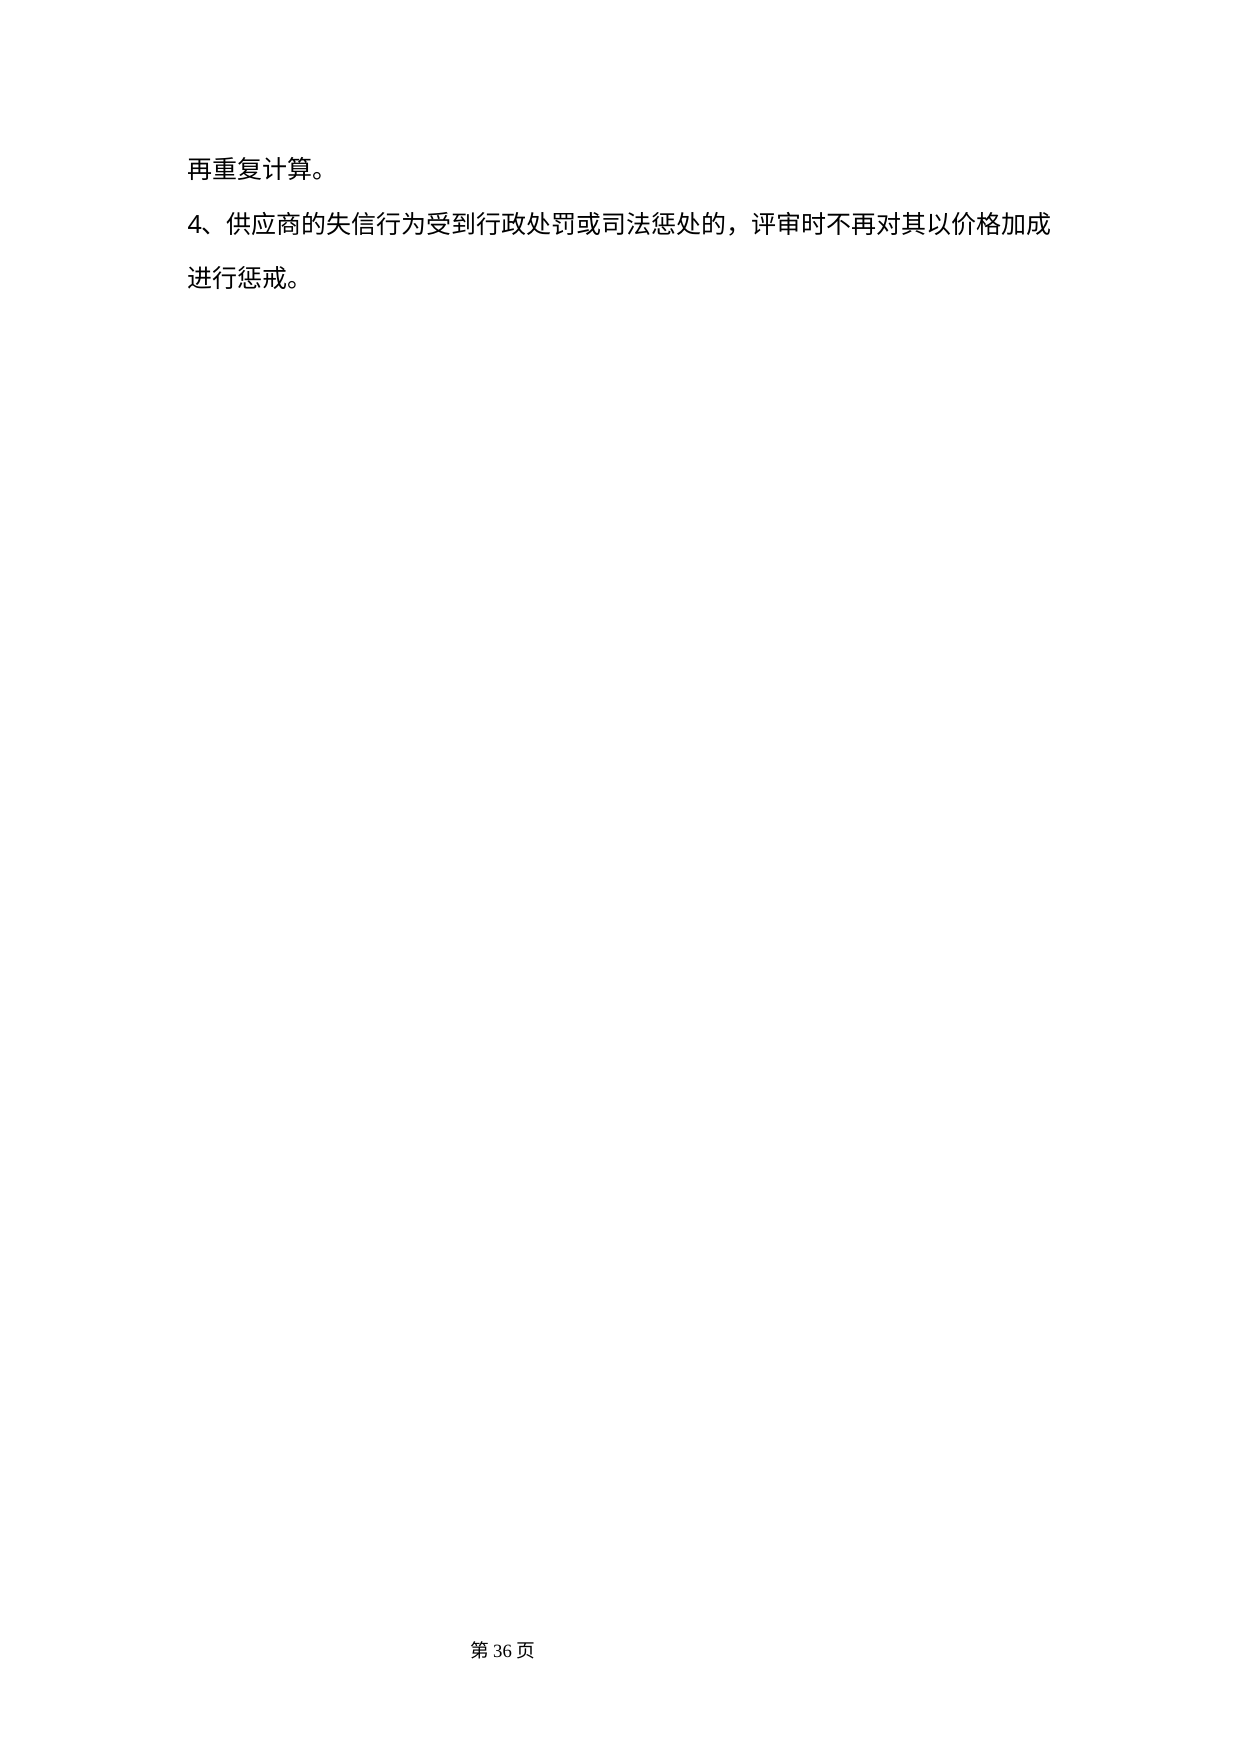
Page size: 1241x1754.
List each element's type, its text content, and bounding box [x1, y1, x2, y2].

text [187, 150, 1053, 186]
text 4、供应商的失信行为受到行政处罚或司法惩处的，评审时不再对其以价格加成进行惩戒。 [187, 204, 1053, 295]
